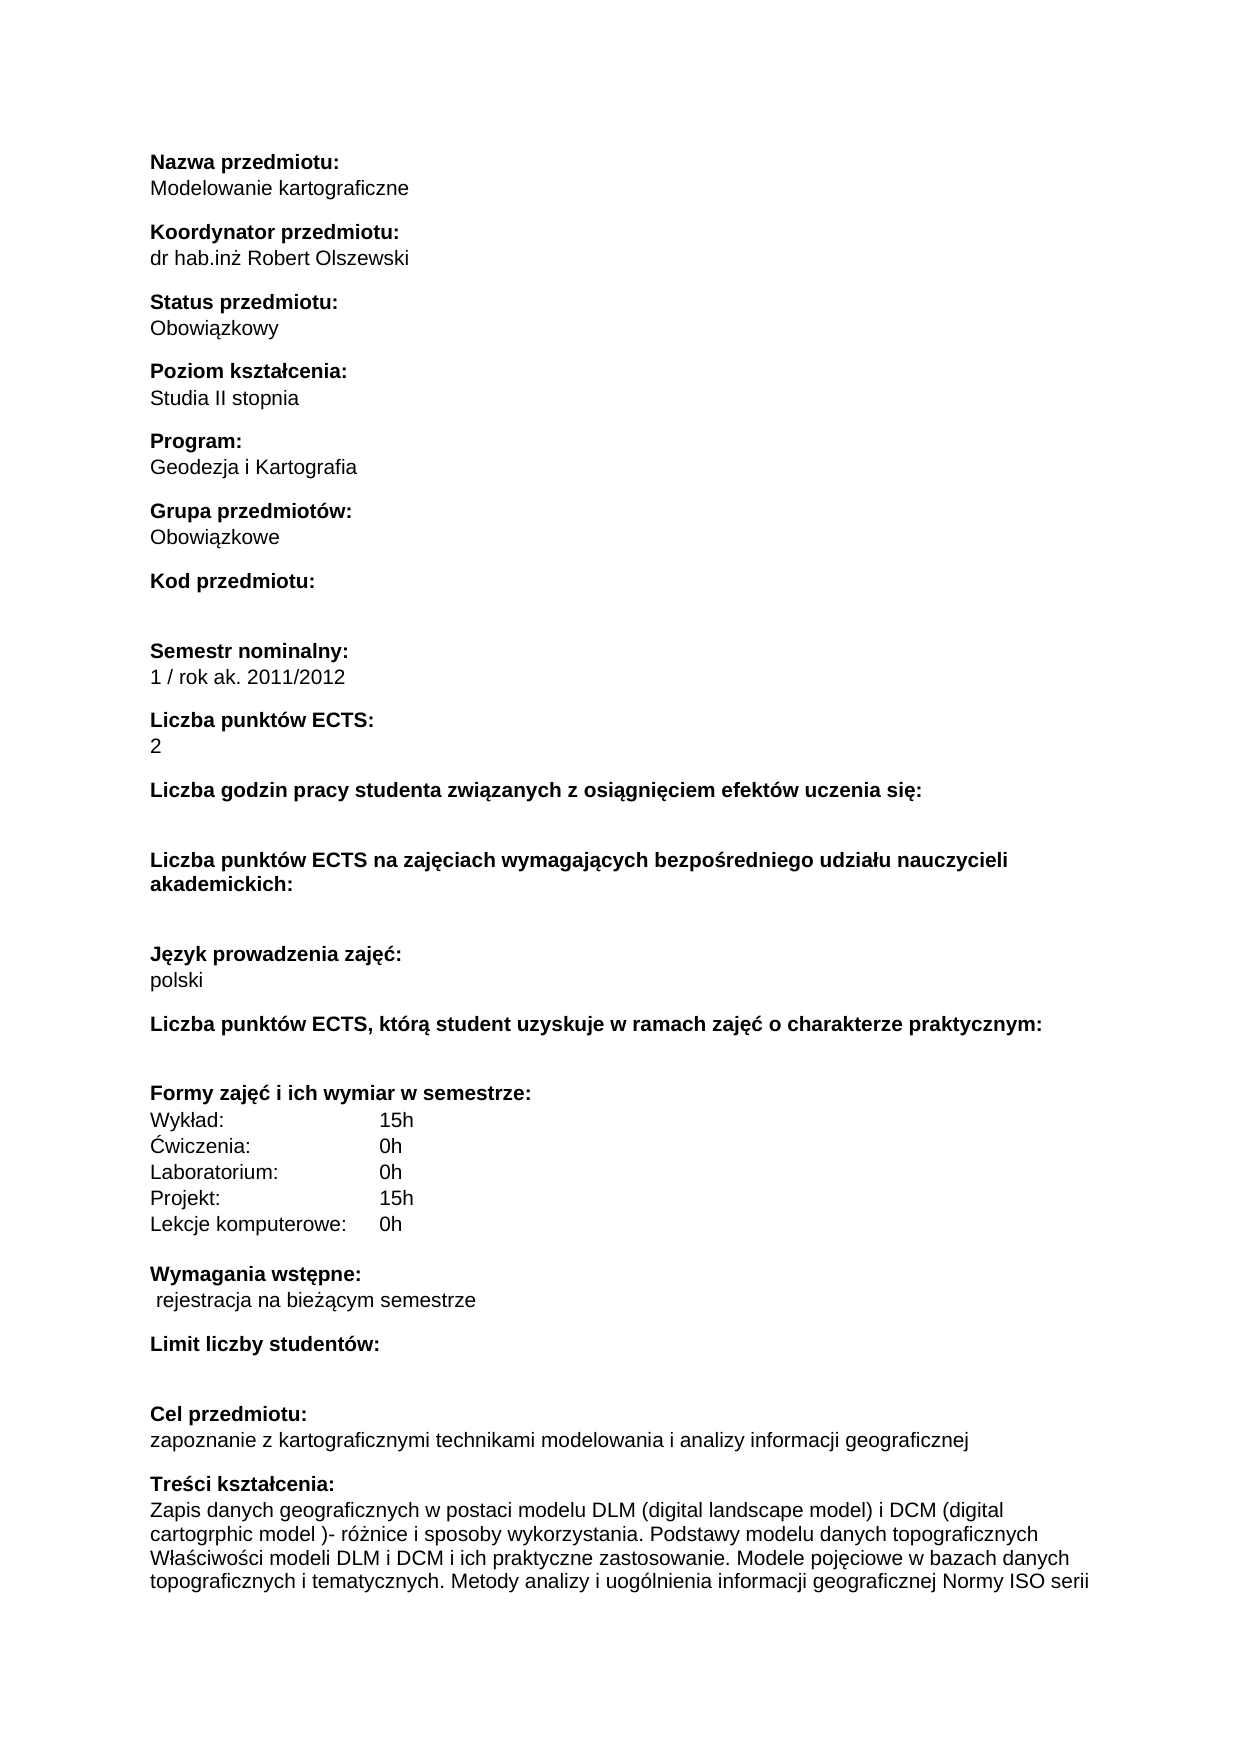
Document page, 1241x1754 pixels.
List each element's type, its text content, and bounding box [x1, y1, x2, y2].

text Treści kształcenia: [150, 1471, 1090, 1495]
text Kod przedmiotu: [150, 569, 1090, 593]
text Koordynator przedmiotu: [150, 220, 1090, 244]
table_cell Projekt: [140, 1186, 367, 1210]
table_header 15h [369, 1108, 597, 1132]
text 2 [150, 734, 1090, 758]
table_header Wykład: [140, 1108, 367, 1132]
text Liczba punktów ECTS, którą student uzyskuje w ramach zajęć o charakterze praktycznym: [150, 1011, 1090, 1035]
text Program: [150, 429, 1090, 453]
text Poziom kształcenia: [150, 359, 1090, 383]
table_cell 0h [369, 1210, 597, 1236]
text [150, 1497, 1090, 1593]
text Grupa przedmiotów: [150, 499, 1090, 523]
table_cell 15h [369, 1184, 597, 1210]
text Cel przedmiotu: [150, 1402, 1090, 1426]
text Modelowanie kartograficzne [150, 176, 1090, 200]
text 1 / rok ak. 2011/2012 [150, 664, 1090, 688]
text Język prowadzenia zajęć: [150, 942, 1090, 966]
text Limit liczby studentów: [150, 1332, 1090, 1356]
text Studia II stopnia [150, 385, 1090, 409]
text Nazwa przedmiotu: [150, 150, 1090, 174]
text zapoznanie z kartograficznymi technikami modelowania i analizy informacji geograficznej [150, 1428, 1090, 1452]
text polski [150, 968, 1090, 992]
text Formy zajęć i ich wymiar w semestrze: [150, 1081, 1090, 1105]
table_cell Ćwiczenia: [140, 1134, 367, 1158]
table_cell 0h [369, 1158, 597, 1184]
table_cell 0h [369, 1132, 597, 1158]
text Obowiązkowy [150, 316, 1090, 339]
text Geodezja i Kartografia [150, 455, 1090, 479]
text Status przedmiotu: [150, 289, 1090, 313]
text Liczba punktów ECTS: [150, 708, 1090, 732]
table_cell Laboratorium: [140, 1160, 367, 1184]
text rejestracja na bieżącym semestrze [150, 1288, 1090, 1312]
text Obowiązkowe [150, 525, 1090, 549]
text Liczba punktów ECTS na zajęciach wymagających bezpośredniego udziału nauczycieli akademickich: [150, 848, 1090, 896]
text Liczba godzin pracy studenta związanych z osiągnięciem efektów uczenia się: [150, 778, 1090, 802]
text dr hab.inż Robert Olszewski [150, 246, 1090, 270]
text Semestr nominalny: [150, 638, 1090, 662]
table_cell Lekcje komputerowe: [140, 1212, 367, 1236]
text Wymagania wstępne: [150, 1262, 1090, 1286]
